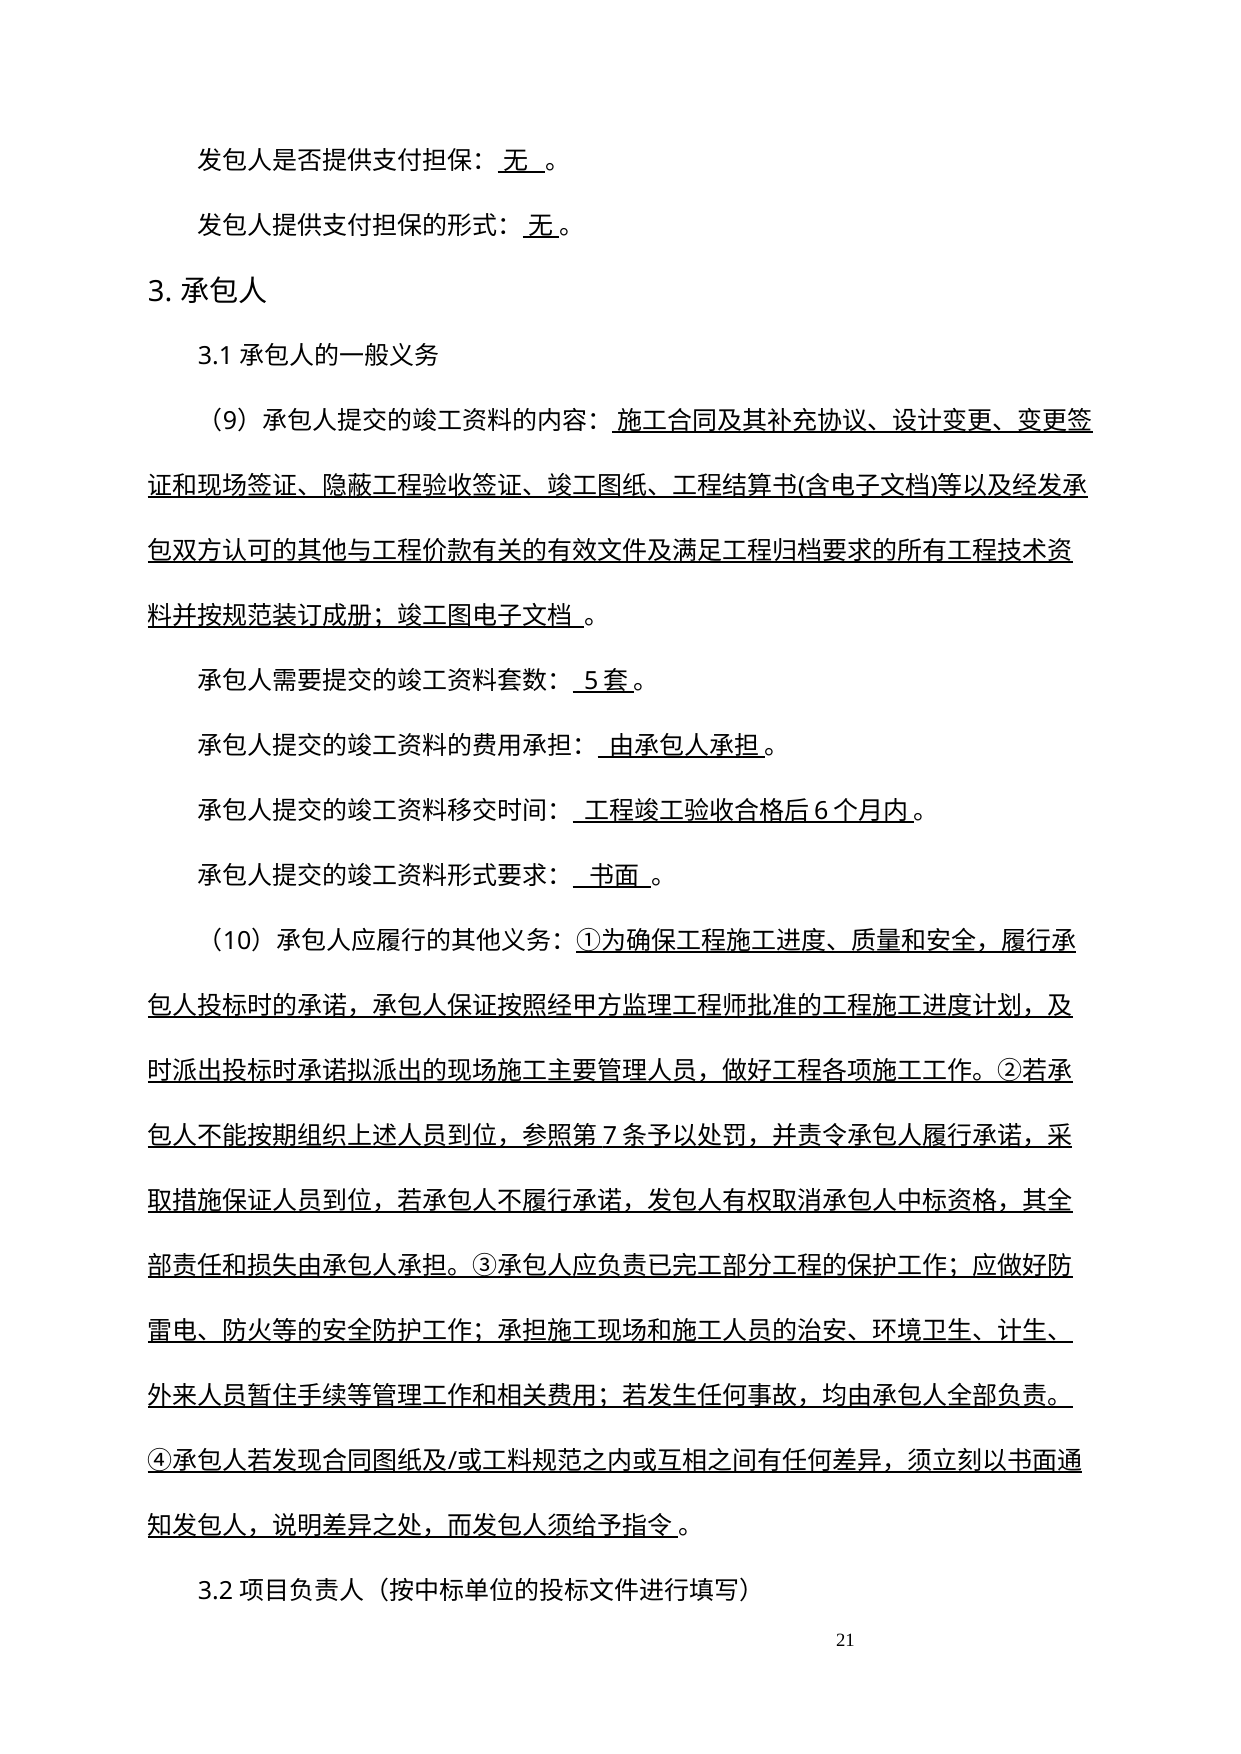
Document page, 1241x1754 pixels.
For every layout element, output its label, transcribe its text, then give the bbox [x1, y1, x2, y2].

text 发包人是否提供支付担保： 无 。 [148, 126, 1093, 191]
text 3.1 承包人的一般义务 [148, 321, 1093, 386]
text 3.2 项目负责人（按中标单位的投标文件进行填写） [148, 1556, 1093, 1621]
text 发包人提供支付担保的形式： 无 。 [148, 191, 1093, 256]
text 承包人提交的竣工资料的费用承担： 由承包人承担 。 [148, 711, 1093, 776]
text （9）承包人提交的竣工资料的内容： 施工合同及其补充协议、设计变更、变更签证和现场签证、隐蔽工程验收签证、竣工图纸、工程结算书(含电子文档)等以及经发承包双方认可的其他与工程价款有关的有效文件及满足工程归档要求的所有工程技术资料并按规范装订成册；竣工图电子文档 。 [148, 386, 1093, 646]
text 3. 承包人 [148, 256, 1093, 321]
text （10）承包人应履行的其他义务：①为确保工程施工进度、质量和安全，履行承包人投标时的承诺，承包人保证按照经甲方监理工程师批准的工程施工进度计划，及时派出投标时承诺拟派出的现场施工主要管理人员，做好工程各项施工工作。②若承包人不能按期组织上述人员到位，参照第7条予以处罚，并责令承包人履行承诺，采取措施保证人员到位，若承包人不履行承诺，发包人有权取消承包人中标资格，其全部责任和损失由承包人承担。③承包人应负责已完工部分工程的保护工作；应做好防雷电、防火等的安全防护工作；承担施工现场和施工人员的治安、环境卫生、计生、外来人员暂住手续等管理工作和相关费用；若发生任何事故，均由承包人全部负责。④承包人若发现合同图纸及/或工料规范之内或互相之间有任何差异，须立刻以书面通知发包人，说明差异之处，而发包人须给予指令 。 [148, 906, 1093, 1556]
text 承包人提交的竣工资料移交时间： 工程竣工验收合格后6个月内 。 [148, 776, 1093, 841]
text 承包人需要提交的竣工资料套数： 5套 。 [148, 646, 1093, 711]
text 承包人提交的竣工资料形式要求： 书面 。 [148, 841, 1093, 906]
